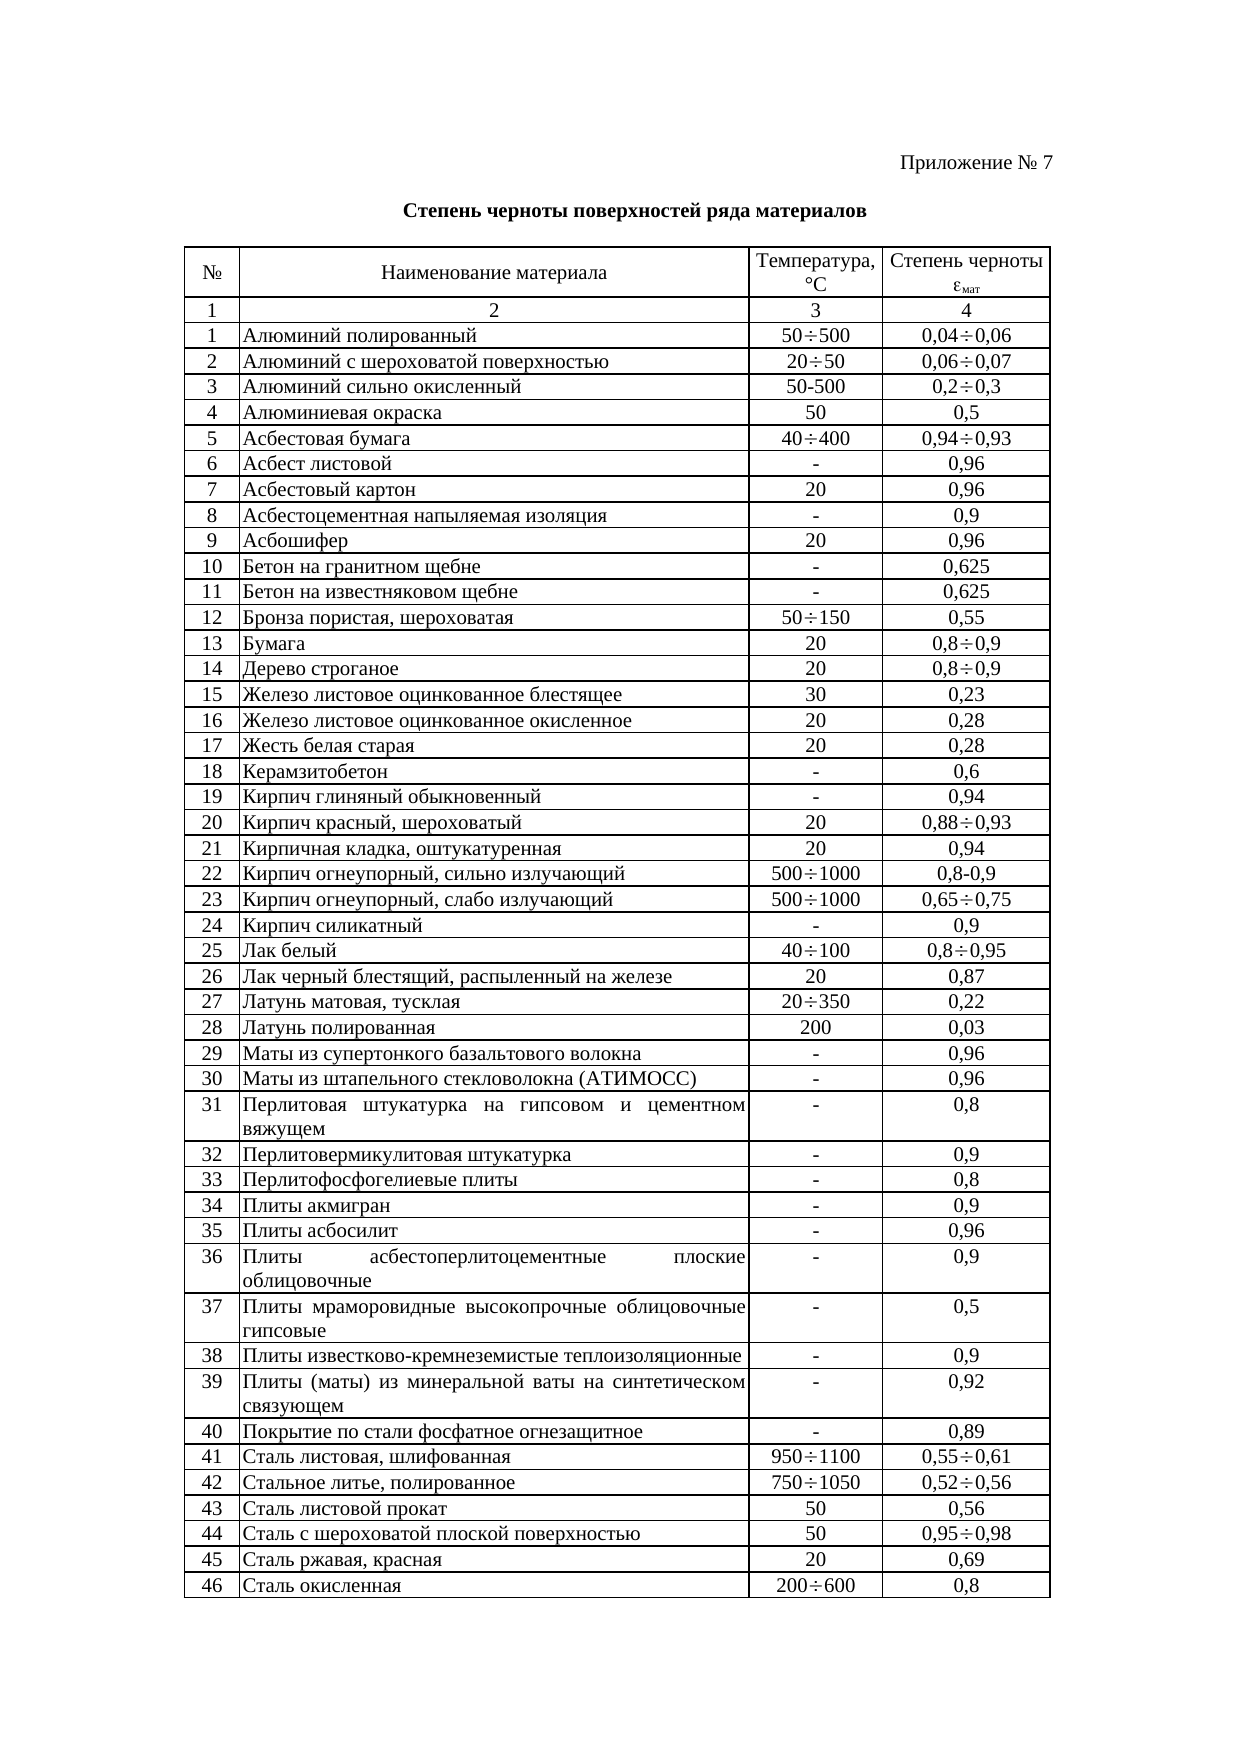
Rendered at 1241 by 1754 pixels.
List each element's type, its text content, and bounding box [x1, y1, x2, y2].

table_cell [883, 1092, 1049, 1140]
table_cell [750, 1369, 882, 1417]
text Степень черноты поверхностей ряда материалов [187, 198, 1053, 222]
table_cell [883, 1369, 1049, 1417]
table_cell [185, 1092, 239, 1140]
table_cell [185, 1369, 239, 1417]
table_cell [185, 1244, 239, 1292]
table_header № [185, 248, 239, 296]
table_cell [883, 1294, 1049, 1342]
table_header Наименование материала [240, 248, 748, 296]
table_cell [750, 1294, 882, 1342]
text Приложение № 7 [187, 150, 1053, 174]
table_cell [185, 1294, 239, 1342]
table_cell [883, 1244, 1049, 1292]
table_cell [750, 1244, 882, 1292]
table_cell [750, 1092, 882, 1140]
